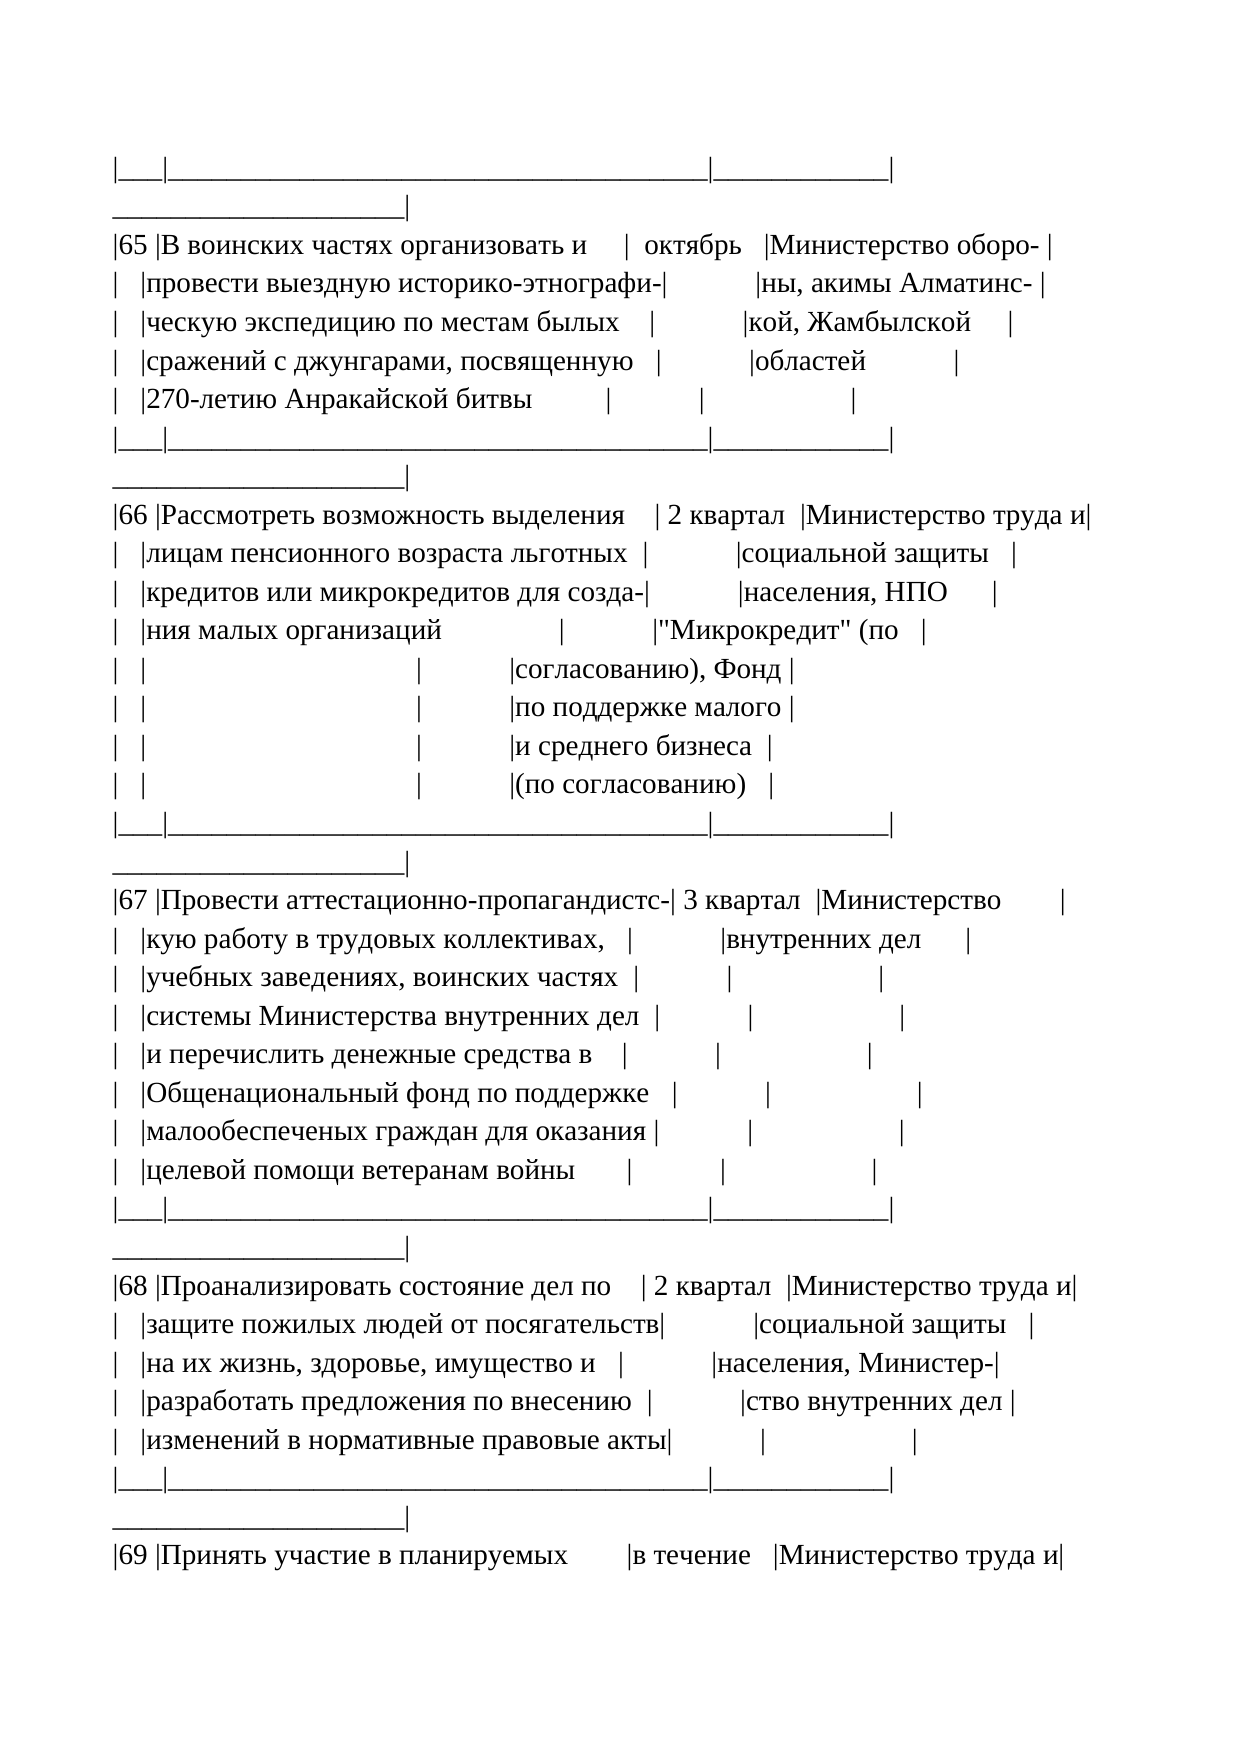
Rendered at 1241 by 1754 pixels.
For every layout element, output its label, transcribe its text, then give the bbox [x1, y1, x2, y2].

text |___|_____________________________________|____________|____________________| [112, 150, 1128, 222]
text | |ческую экспедицию по местам былых | |кой, Жамбылской | [112, 304, 1128, 338]
text | |целевой помощи ветеранам войны | | | [112, 1152, 1128, 1186]
text | |сражений с джунгарами, посвященную | |областей | [112, 343, 1128, 376]
text | |270-летию Анракайской битвы | | | [112, 381, 1128, 415]
text | |на их жизнь, здоровье, имущество и | |населения, Министер-| [112, 1345, 1128, 1378]
text |67 |Провести аттестационно-пропагандистс-| 3 квартал |Министерство | [112, 882, 1128, 916]
text | |изменений в нормативные правовые акты| | | [112, 1422, 1128, 1455]
text |68 |Проанализировать состояние дел по | 2 квартал |Министерство труда и| [112, 1268, 1128, 1301]
text | |защите пожилых людей от посягательств| |социальной защиты | [112, 1306, 1128, 1340]
text | |провести выездную историко-этнографи-| |ны, акимы Алматинс- | [112, 266, 1128, 299]
text | |системы Министерства внутренних дел | | | [112, 998, 1128, 1031]
text |66 |Рассмотреть возможность выделения | 2 квартал |Министерство труда и| [112, 497, 1128, 530]
text | |малообеспеченых граждан для оказания | | | [112, 1113, 1128, 1147]
text | |и перечислить денежные средства в | | | [112, 1036, 1128, 1070]
text | |учебных заведениях, воинских частях | | | [112, 959, 1128, 993]
text |___|_____________________________________|____________|____________________| [112, 1460, 1128, 1532]
text | |разработать предложения по внесению | |ство внутренних дел | [112, 1383, 1128, 1417]
text | |кую работу в трудовых коллективах, | |внутренних дел | [112, 921, 1128, 954]
text | |лицам пенсионного возраста льготных | |социальной защиты | [112, 535, 1128, 569]
text | |ния малых организаций | |"Микрокредит" (по | [112, 612, 1128, 646]
text |___|_____________________________________|____________|____________________| [112, 420, 1128, 492]
text | |кредитов или микрокредитов для созда-| |населения, НПО | [112, 574, 1128, 607]
text | | | |и среднего бизнеса | [112, 728, 1128, 762]
text | | | |(по согласованию) | [112, 767, 1128, 800]
text | | | |по поддержке малого | [112, 689, 1128, 723]
text |69 |Принять участие в планируемых |в течение |Министерство труда и| [112, 1537, 1128, 1571]
text |___|_____________________________________|____________|____________________| [112, 805, 1128, 877]
text | |Общенациональный фонд по поддержке | | | [112, 1075, 1128, 1108]
text | | | |согласованию), Фонд | [112, 651, 1128, 684]
text |___|_____________________________________|____________|____________________| [112, 1191, 1128, 1263]
text |65 |В воинских частях организовать и | октябрь |Министерство оборо- | [112, 227, 1128, 261]
